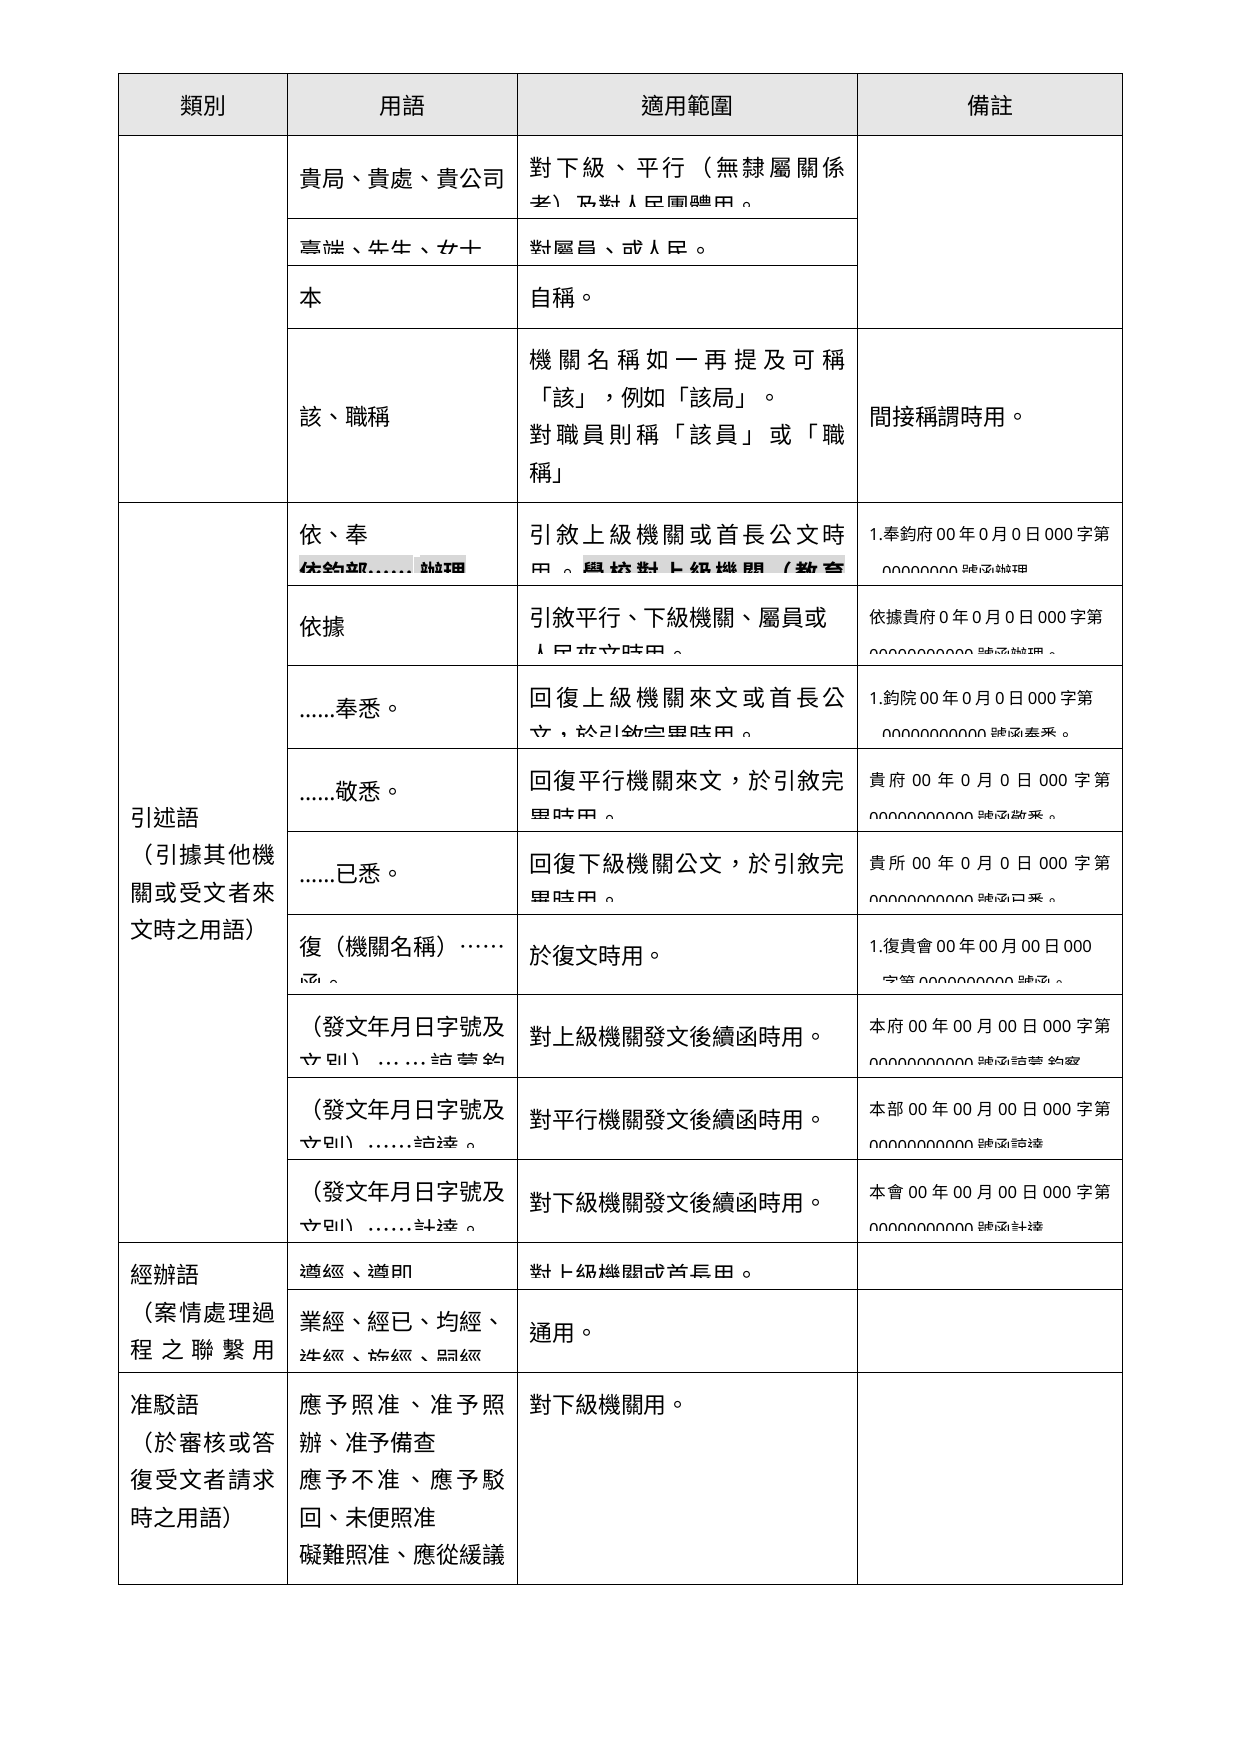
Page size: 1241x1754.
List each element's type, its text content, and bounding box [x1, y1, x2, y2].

table_cell 1.鈞院00年0月0日000字第00000000000號函奉悉。 2.鈞長00年0月0日手諭奉悉。 [858, 666, 1122, 748]
table_header 備註 [858, 74, 1122, 135]
table_cell 應予照准、准予照辦、准予備查 應予不准、應予駁回、未便照准 礙難照准、應從緩議 [288, 1373, 517, 1584]
table_cell （發文年月日字號及文別）……計達。 [288, 1160, 517, 1242]
table_header 類別 [119, 74, 287, 135]
table_cell 本會00年00月00日000字第00000000000號函計達 [858, 1160, 1122, 1242]
table_cell 對下級、平行（無隸屬關係者）及對人民團體用。 [518, 136, 857, 218]
table_cell 對上級機關或首長用。 [518, 1243, 857, 1289]
table_cell 復（機關名稱）……函。 [288, 915, 517, 994]
table_cell 通用。 [518, 1290, 857, 1372]
table_cell 對下級機關用。 [518, 1373, 857, 1584]
table_cell 該、職稱 [288, 329, 517, 502]
table_cell 引敘上級機關或首長公文時用。學校對上級機關（教育部）適用 [518, 503, 857, 585]
table_cell 自稱。 [518, 266, 857, 327]
table_cell 業經、經已、均經、迭經、旋經、嗣經 [288, 1290, 517, 1372]
table_cell 遵經、遵即 [288, 1243, 517, 1289]
table_cell 引敘平行、下級機關、屬員或人民來文時用。 [518, 586, 857, 665]
table_cell 依據 [288, 586, 517, 665]
table_cell 於復文時用。 [518, 915, 857, 994]
table_cell 依、奉 依鈞部…….辦理 [288, 503, 517, 585]
table_cell [858, 1243, 1122, 1289]
table_cell 對平行機關發文後續函時用。 [518, 1078, 857, 1159]
table_cell ……奉悉。 [288, 666, 517, 748]
table_cell 回復平行機關來文，於引敘完畢時用。 [518, 749, 857, 831]
table_cell 對上級機關發文後續函時用。 [518, 995, 857, 1077]
table_cell 本 [288, 266, 517, 327]
table_cell 臺端、先生、女士 [288, 219, 517, 265]
table_cell [858, 1290, 1122, 1372]
table_cell 1.奉鈞府00年0月0日000字第00000000號函辦理 2.奉鈞長00年00月00日交辦有關00線道路拓寬案 [858, 503, 1122, 585]
table_cell 間接稱謂時用。 [858, 329, 1122, 502]
table_cell （發文年月日字號及文別）……諒蒙鈞察。 [288, 995, 517, 1077]
table_header 用語 [288, 74, 517, 135]
table_cell 回復上級機關來文或首長公文，於引敘完畢時用。 [518, 666, 857, 748]
table_cell 引述語 （引據其他機關或受文者來文時之用語） [119, 503, 287, 1242]
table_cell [119, 1373, 287, 1584]
table_cell 1.復貴會00年00月00日000字第0000000000號函。 2.復臺端00年00月00日陳情書。 [858, 915, 1122, 994]
table_cell ……敬悉。 [288, 749, 517, 831]
table_cell 依據貴府0年0月0日000字第00000000000號函辦理。 [858, 586, 1122, 665]
table_cell 機關名稱如一再提及可稱「該」，例如「該局」。 對職員則稱「該員」或「職稱」 [518, 329, 857, 502]
table_cell 本部00年00月00日000字第00000000000號函諒達 [858, 1078, 1122, 1159]
table_cell 本府00年00月00日000字第00000000000號函諒蒙 鈞察 [858, 995, 1122, 1077]
table_cell 對下級機關發文後續函時用。 [518, 1160, 857, 1242]
table_cell 經辦語 （案情處理過程之聯繫用語） [119, 1243, 287, 1372]
table_cell ……已悉。 [288, 832, 517, 913]
table_cell 回復下級機關公文，於引敘完畢時用。 [518, 832, 857, 913]
table_cell [858, 1373, 1122, 1584]
table_cell （發文年月日字號及文別）……諒達。 [288, 1078, 517, 1159]
table_cell 貴府00年0月0日000字第00000000000號函敬悉。 [858, 749, 1122, 831]
table_header 適用範圍 [518, 74, 857, 135]
table_cell 對屬員、或人民。 [518, 219, 857, 265]
table_cell 貴所00年0月0日000字第00000000000號函已悉。 [858, 832, 1122, 913]
table_cell 貴局、貴處、貴公司 [288, 136, 517, 218]
